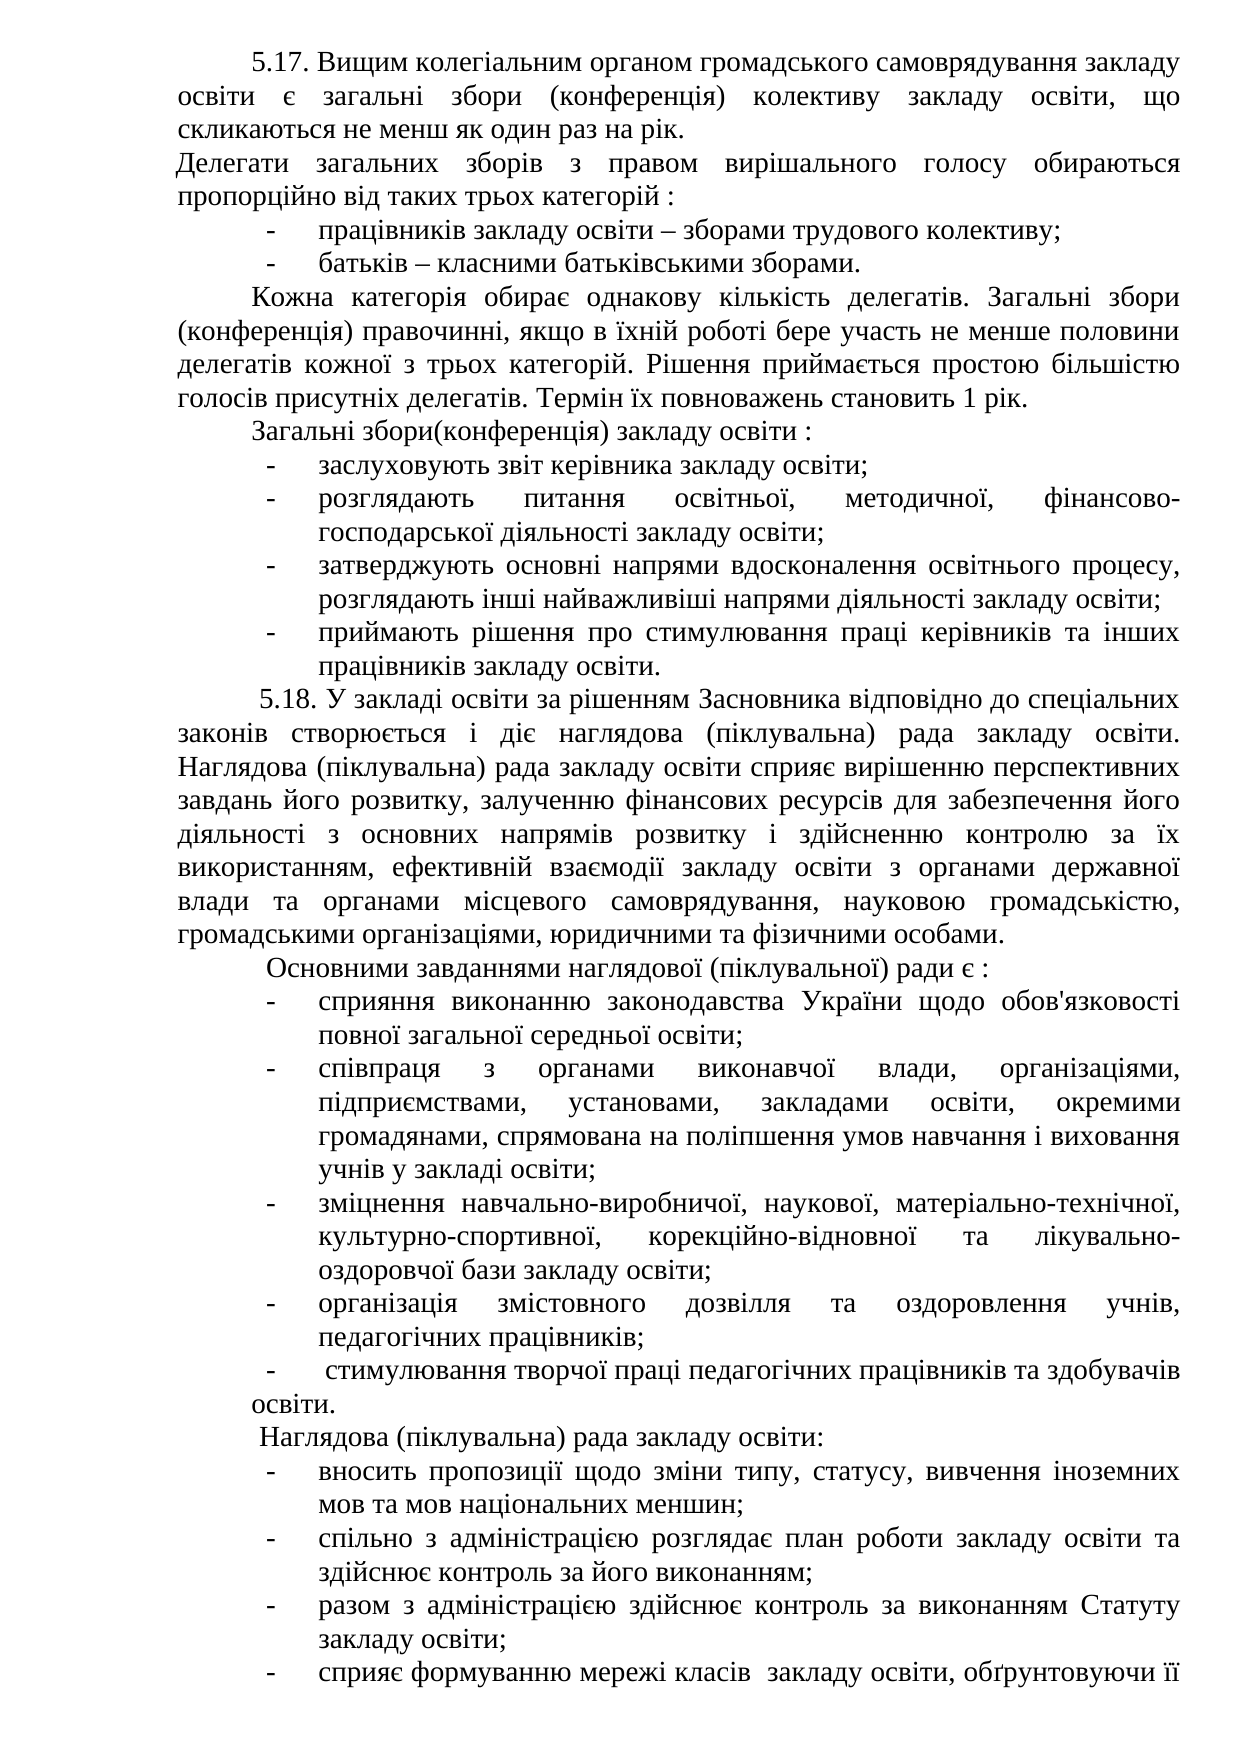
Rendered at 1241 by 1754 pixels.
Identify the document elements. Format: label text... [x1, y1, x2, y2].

list вносить пропозиції щодо зміни типу, статусу, вивчення іноземних мов та мов національних меншин; [266, 1453, 1181, 1520]
list організація змістовного дозвілля та оздоровлення учнів, педагогічних працівників; [266, 1285, 1181, 1352]
list розглядають питання освітньої, методичної, фінансово-господарської діяльності закладу освіти; [266, 480, 1181, 547]
list заслуховують звіт керівника закладу освіти; [266, 447, 1181, 480]
text Кожна категорія обирає однакову кількість делегатів. Загальні збори (конференція) правочинні, якщо в їхній роботі бере участь не менше половини делегатів кожної з трьох категорій. Рішення приймається простою більшістю голосів присутніх делегатів. Термін їх повноважень становить 1 рік. [177, 279, 1181, 413]
text 5.17. Вищим колегіальним органом громадського самоврядування закладу освіти є загальні збори (конференція) колективу закладу освіти, що скликаються не менш як один раз на рік. [177, 44, 1181, 145]
list зміцнення навчально-виробничої, наукової, матеріально-технічної, культурно-спортивної, корекційно-відновної та лікувально-оздоровчої бази закладу освіти; [266, 1185, 1181, 1285]
text Делегати загальних зборів з правом вирішального голосу обираються пропорційно від таких трьох категорій : [175, 145, 1181, 212]
list працівників закладу освіти – зборами трудового колективу; [266, 212, 1181, 246]
text Наглядова (піклувальна) рада закладу освіти: [259, 1419, 1181, 1453]
list сприяння виконанню законодавства України щодо обов'язковості повної загальної середньої освіти; [266, 983, 1181, 1051]
list приймають рішення про стимулювання праці керівників та інших працівників закладу освіти. [266, 614, 1181, 682]
list батьків – класними батьківськими зборами. [266, 246, 1181, 279]
text Основними завданнями наглядової (піклувальної) ради є : [177, 950, 1181, 983]
list спільно з адміністрацією розглядає план роботи закладу освіти та здійснює контроль за його виконанням; [266, 1520, 1181, 1587]
text Загальні збори(конференція) закладу освіти : [177, 413, 1181, 447]
list разом з адміністрацією здійснює контроль за виконанням Статуту закладу освіти; [266, 1587, 1181, 1654]
list затверджують основні напрями вдосконалення освітнього процесу, розглядають інші найважливіші напрями діяльності закладу освіти; [266, 547, 1181, 614]
list стимулювання творчої праці педагогічних працівників та здобувачів освіти. [251, 1352, 1181, 1419]
list співпраця з органами виконавчої влади, організаціями, підприємствами, установами, закладами освіти, окремими громадянами, спрямована на поліпшення умов навчання і виховання учнів у закладі освіти; [266, 1051, 1181, 1185]
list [266, 1654, 1181, 1688]
text 5.18. У закладі освіти за рішенням Засновника відповідно до спеціальних законів створюється і діє наглядова (піклувальна) рада закладу освіти. Наглядова (піклувальна) рада закладу освіти сприяє вирішенню перспективних завдань його розвитку, залученню фінансових ресурсів для забезпечення його діяльності з основних напрямів розвитку і здійсненню контролю за їх використанням, ефективній взаємодії закладу освіти з органами державної влади та органами місцевого самоврядування, науковою громадськістю, громадськими організаціями, юридичними та фізичними особами. [177, 682, 1181, 950]
